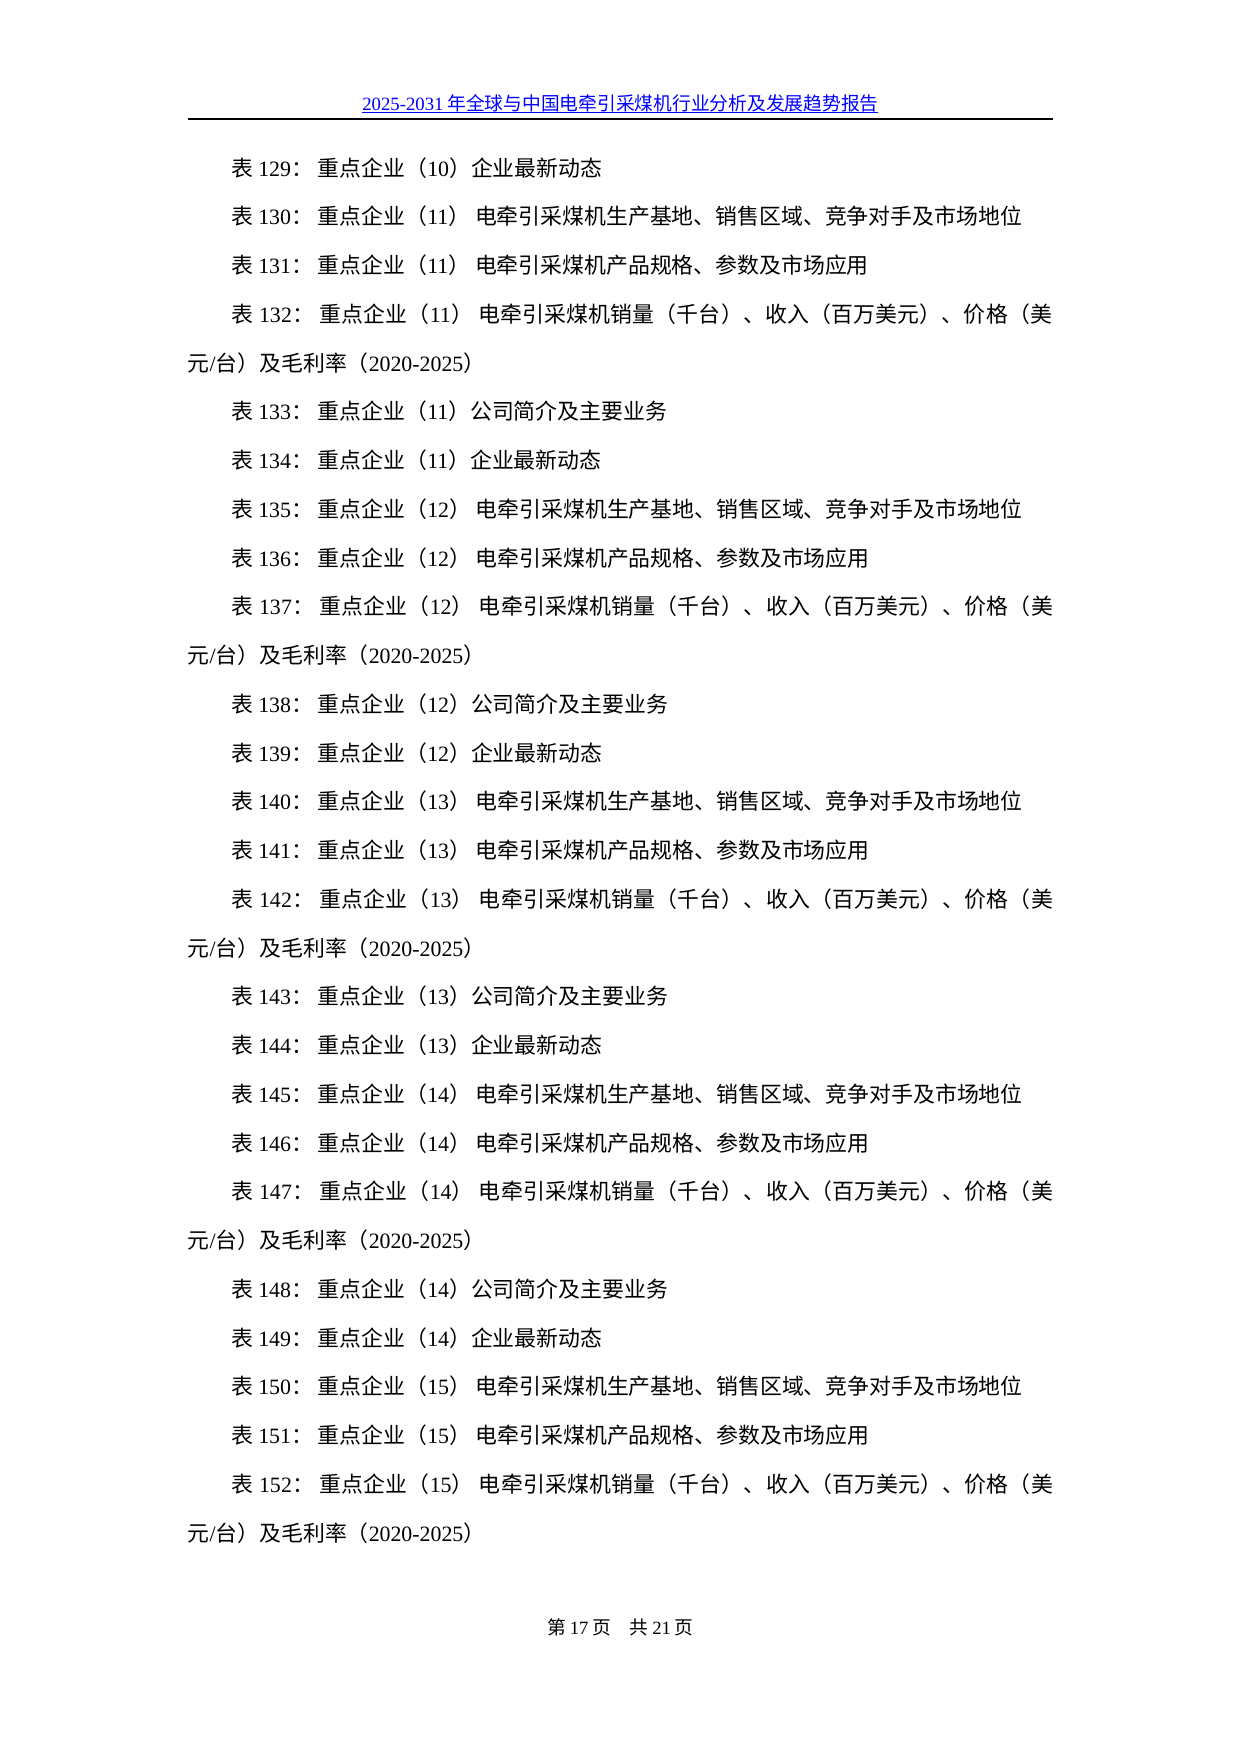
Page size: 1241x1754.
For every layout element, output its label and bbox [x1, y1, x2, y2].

text [187, 150, 1053, 1548]
